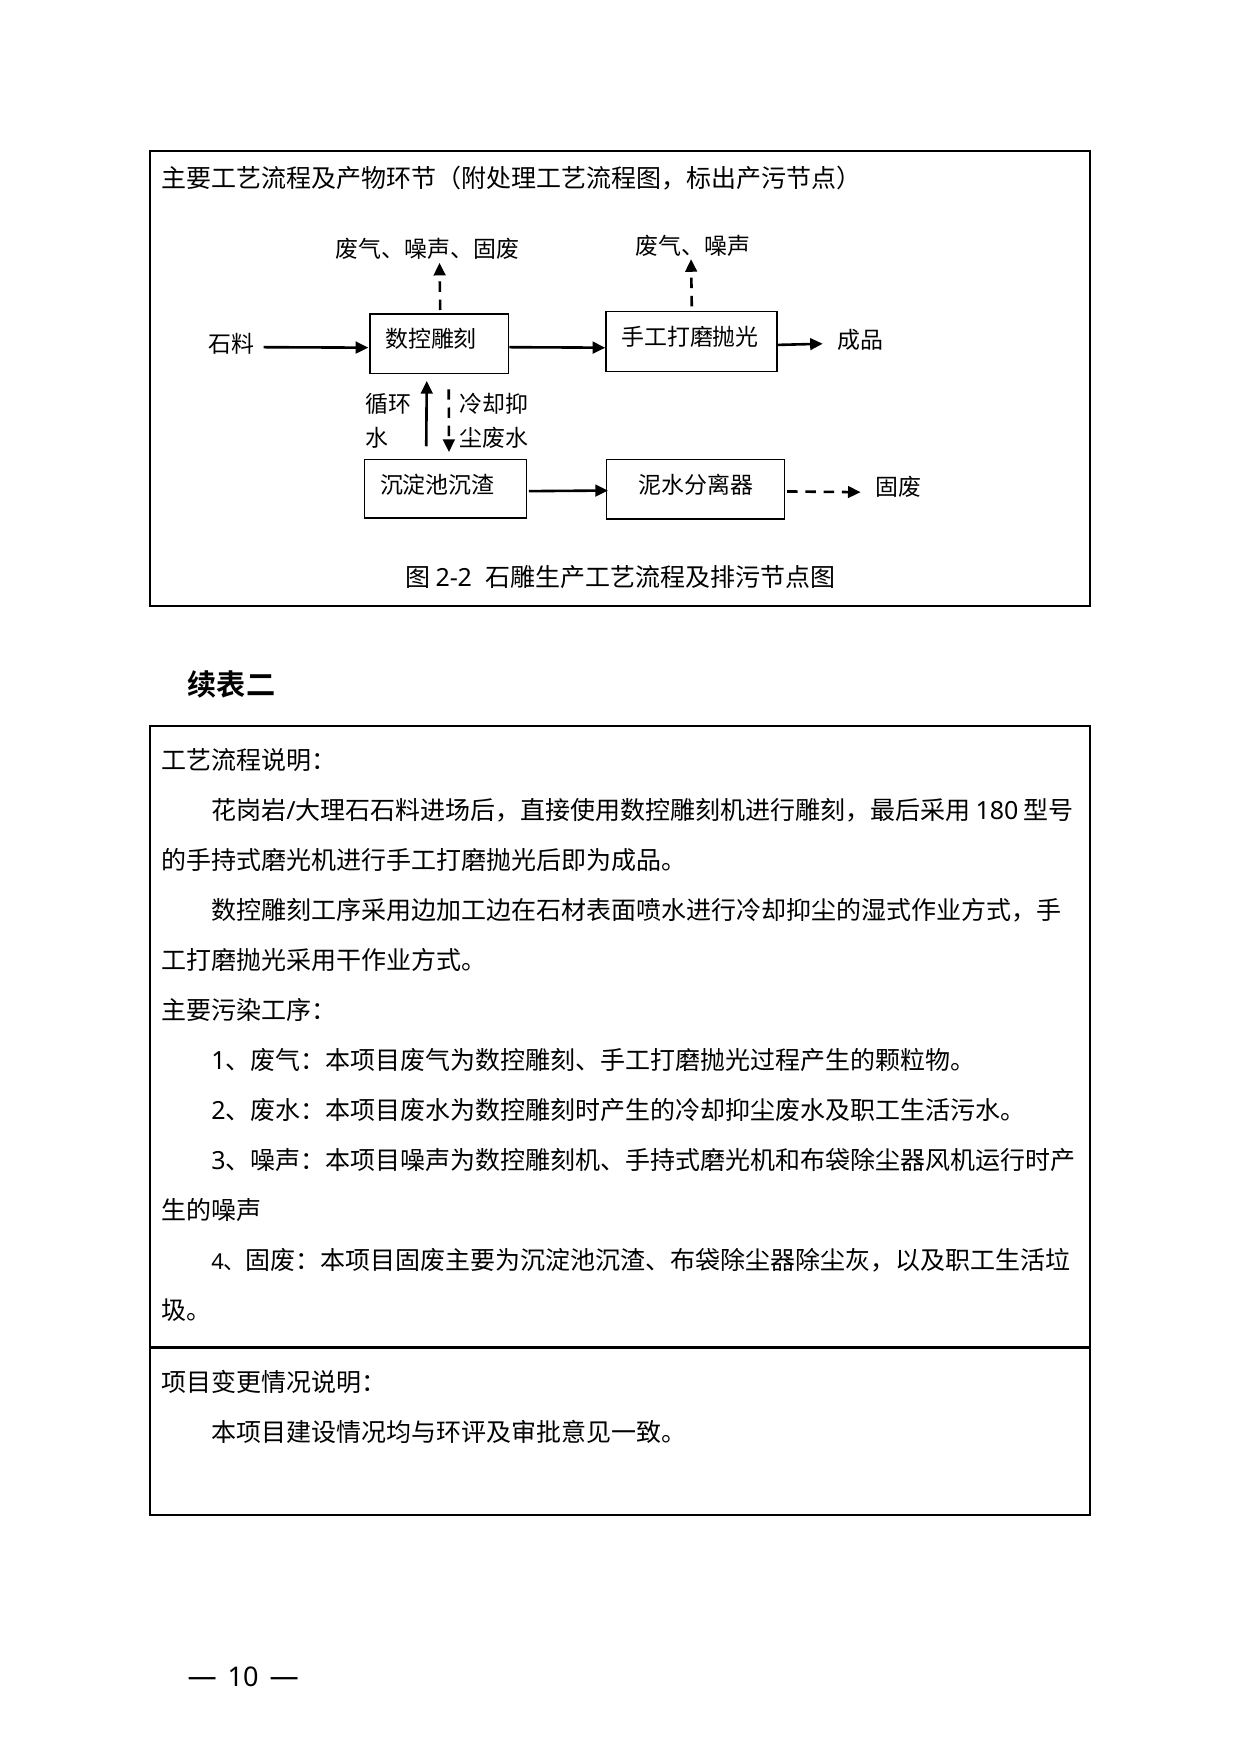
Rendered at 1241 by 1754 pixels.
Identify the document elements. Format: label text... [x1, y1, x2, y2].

table_cell 主要工艺流程及产物环节（附处理工艺流程图，标出产污节点） 图2-2 石雕生产工艺流程及排污节点图 [151, 152, 1089, 605]
table_header 工艺流程说明： 花岗岩/大理石石料进场后，直接使用数控雕刻机进行雕刻，最后采用180型号的手持式磨光机进行手工打磨抛光后即为成品。 数控雕刻工序采用边加工边在石材表面喷水进行冷却抑尘的湿式作业方式，手工打磨抛光采用干作业方式。 主要污染工序： 废气：本项目废气为数控雕刻、手工打磨抛光过程产生的颗粒物。 废水：本项目废水为数控雕刻时产生的冷却抑尘废水及职工生活污水。 噪声：本项目噪声为数控雕刻机、手持式磨光机和布袋除尘器风机运行时产生的噪声 固废：本项目固废主要为沉淀池沉渣、布袋除尘器除尘灰，以及职工生活垃圾。 [151, 727, 1089, 1346]
text 续表二 [187, 662, 1053, 704]
table_cell 项目变更情况说明： 本项目建设情况均与环评及审批意见一致。 [151, 1349, 1089, 1514]
